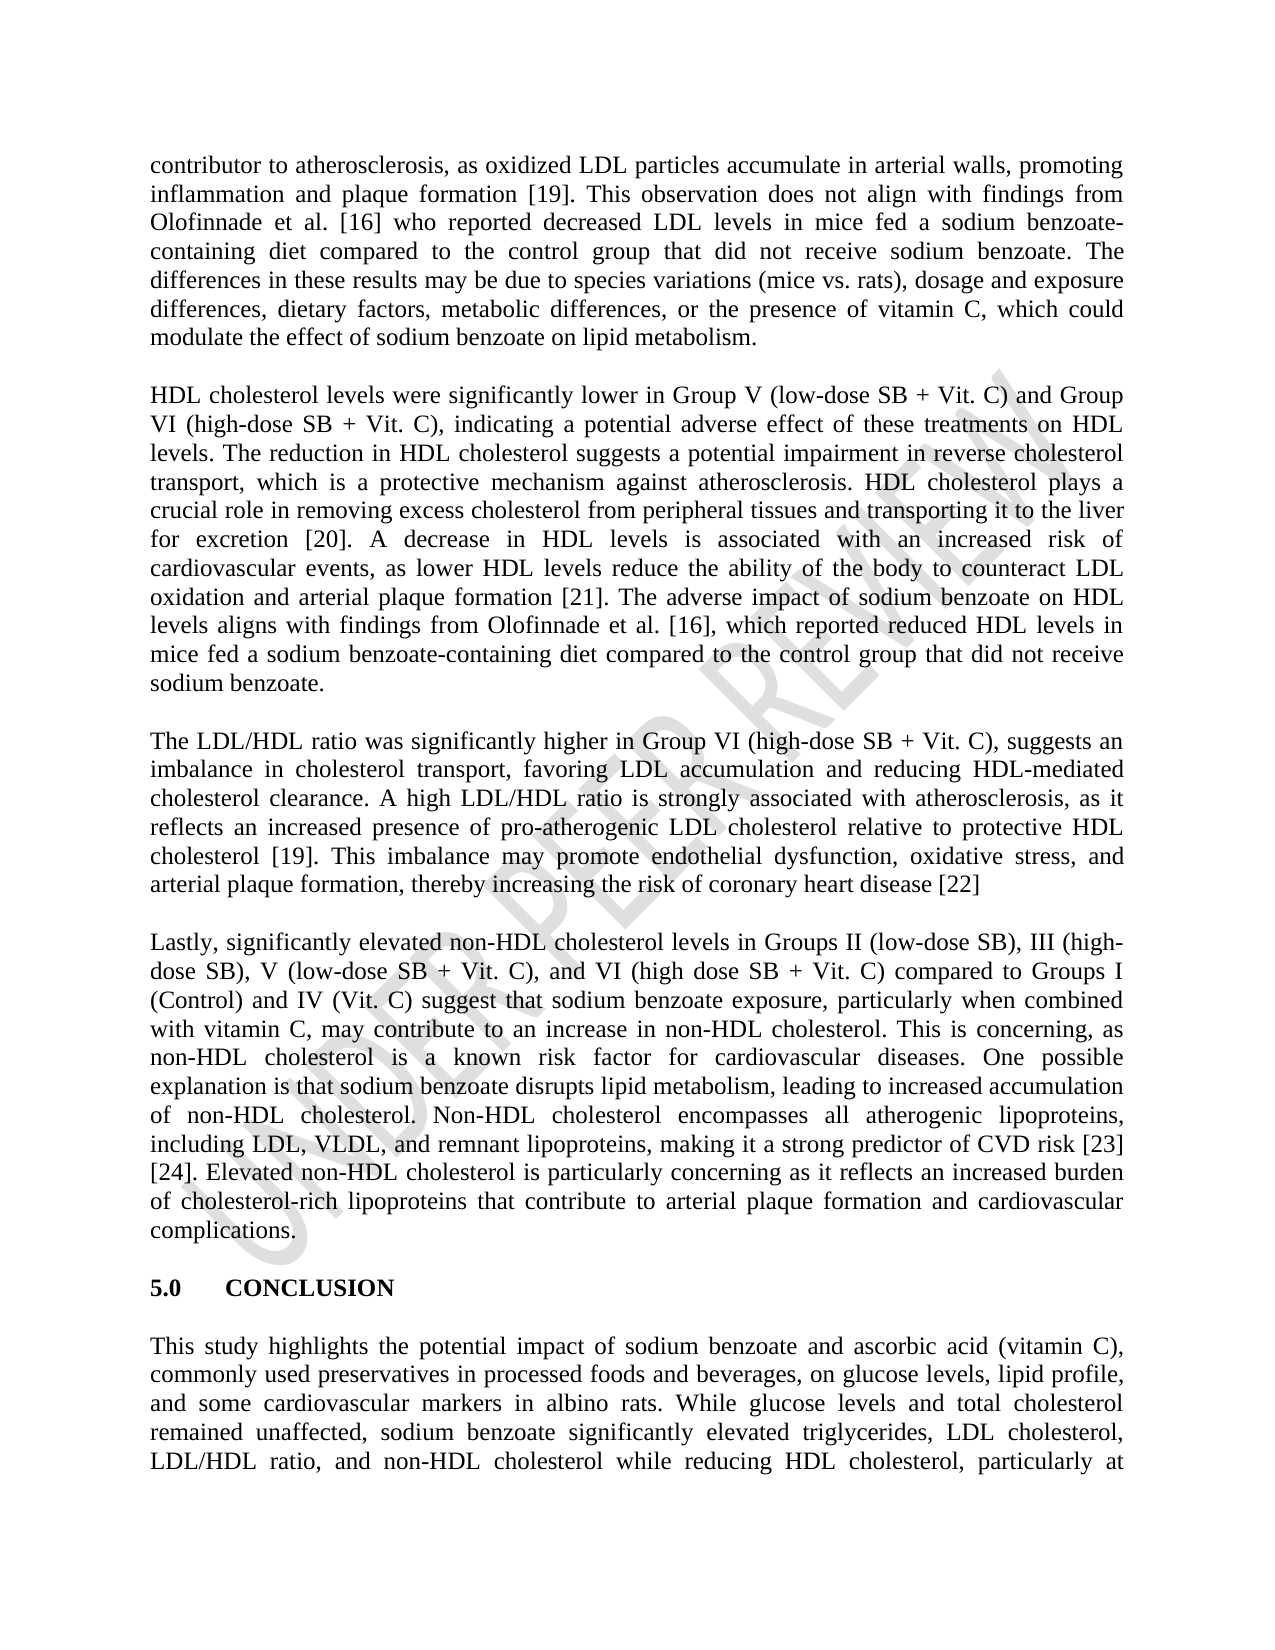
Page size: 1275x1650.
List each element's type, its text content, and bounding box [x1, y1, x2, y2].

text The LDL/HDL ratio was significantly higher in Group VI (high-dose SB + Vit. C), suggests an imbalance in cholesterol transport, favoring LDL accumulation and reducing HDL-mediated cholesterol clearance. A high LDL/HDL ratio is strongly associated with atherosclerosis, as it reflects an increased presence of pro-atherogenic LDL cholesterol relative to protective HDL cholesterol [19]. This imbalance may promote endothelial dysfunction, oxidative stress, and arterial plaque formation, thereby increasing the risk of coronary heart disease [22] [150, 726, 1125, 898]
text Lastly, significantly elevated non-HDL cholesterol levels in Groups II (low-dose SB), III (high-dose SB), V (low-dose SB + Vit. C), and VI (high dose SB + Vit. C) compared to Groups I (Control) and IV (Vit. C) suggest that sodium benzoate exposure, particularly when combined with vitamin C, may contribute to an increase in non-HDL cholesterol. This is concerning, as non-HDL cholesterol is a known risk factor for cardiovascular diseases. One possible explanation is that sodium benzoate disrupts lipid metabolism, leading to increased accumulation of non-HDL cholesterol. Non-HDL cholesterol encompasses all atherogenic lipoproteins, including LDL, VLDL, and remnant lipoproteins, making it a strong predictor of CVD risk [23][24]. Elevated non-HDL cholesterol is particularly concerning as it reflects an increased burden of cholesterol-rich lipoproteins that contribute to arterial plaque formation and cardiovascular complications. [150, 927, 1125, 1244]
text 5.0 CONCLUSION [150, 1273, 1125, 1302]
text HDL cholesterol levels were significantly lower in Group V (low-dose SB + Vit. C) and Group VI (high-dose SB + Vit. C), indicating a potential adverse effect of these treatments on HDL levels. The reduction in HDL cholesterol suggests a potential impairment in reverse cholesterol transport, which is a protective mechanism against atherosclerosis. HDL cholesterol plays a crucial role in removing excess cholesterol from peripheral tissues and transporting it to the liver for excretion [20]. A decrease in HDL levels is associated with an increased risk of cardiovascular events, as lower HDL levels reduce the ability of the body to counteract LDL oxidation and arterial plaque formation [21]. The adverse impact of sodium benzoate on HDL levels aligns with findings from Olofinnade et al. [16], which reported reduced HDL levels in mice fed a sodium benzoate-containing diet compared to the control group that did not receive sodium benzoate. [150, 380, 1125, 697]
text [150, 150, 1125, 351]
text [150, 1331, 1125, 1474]
